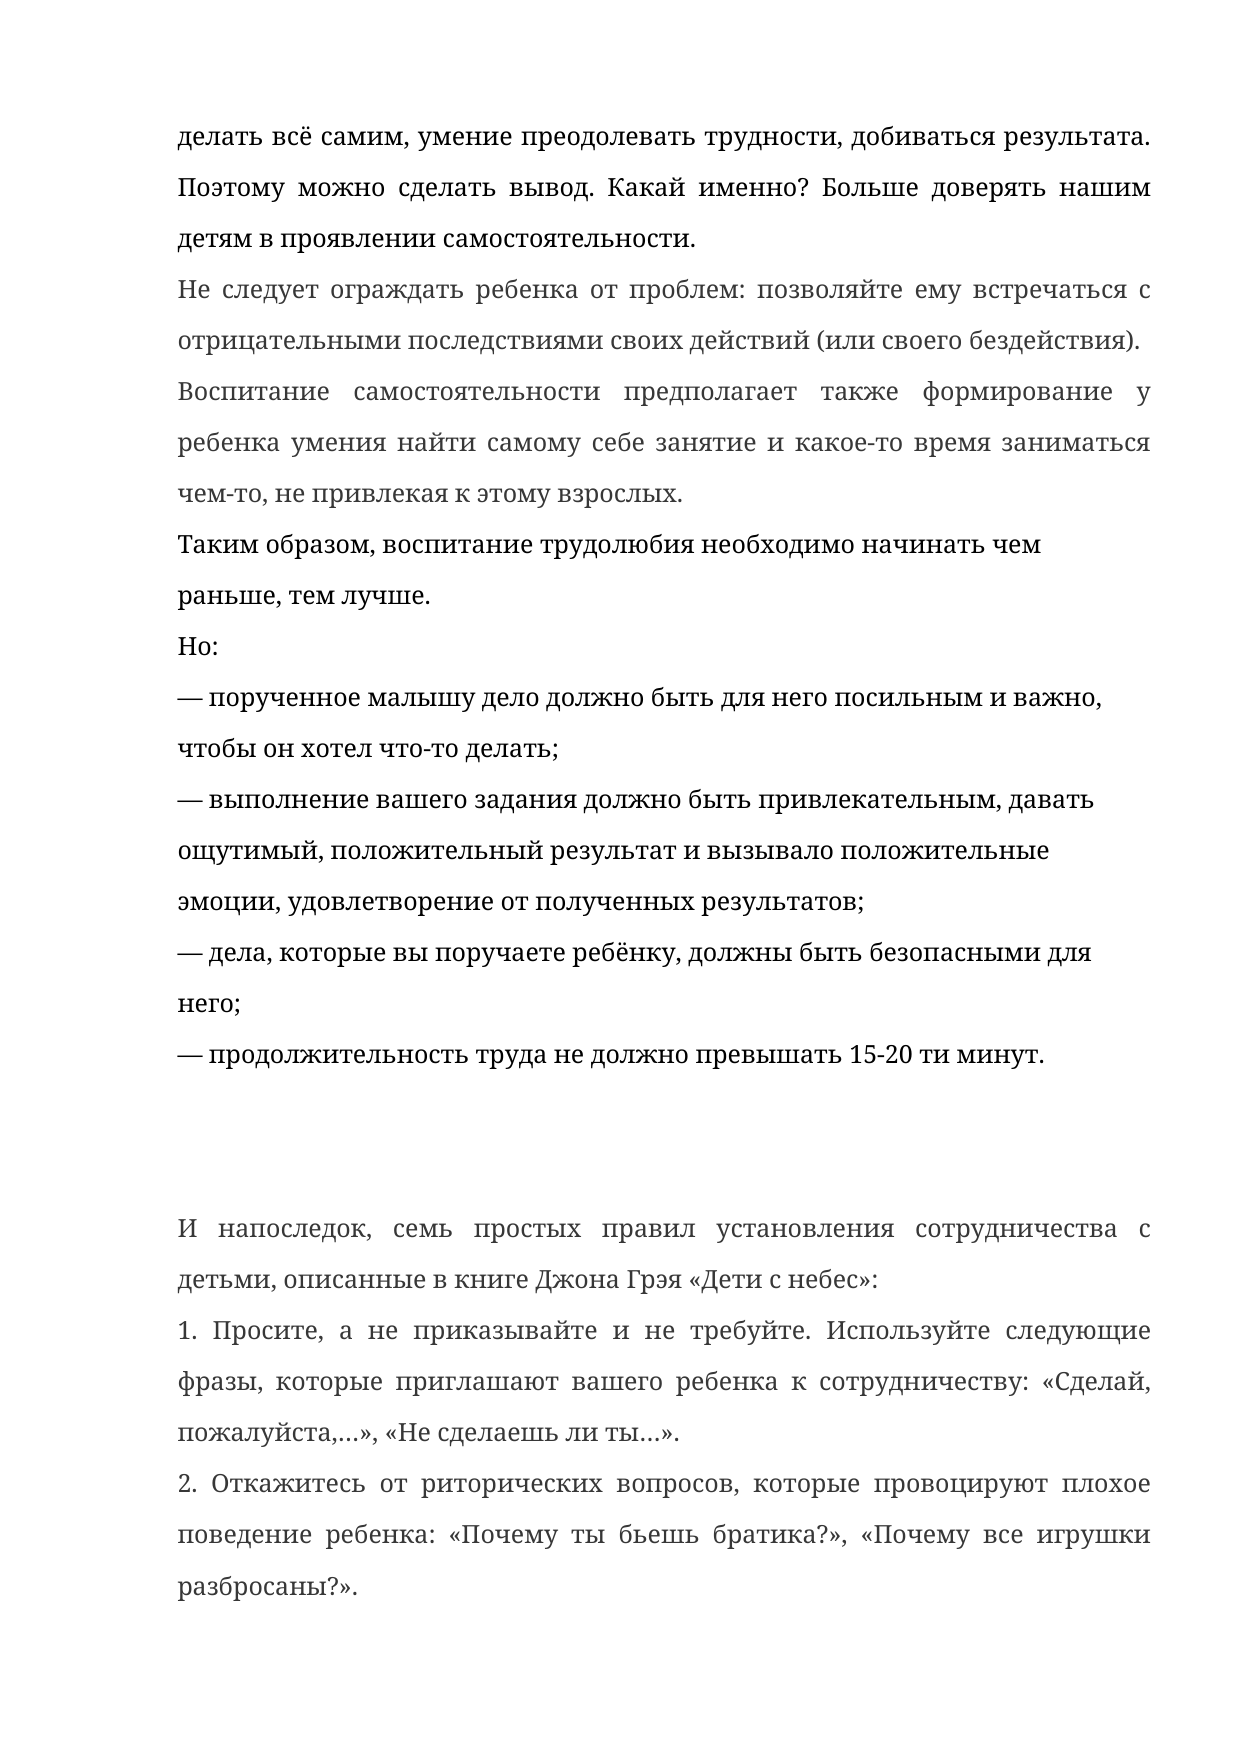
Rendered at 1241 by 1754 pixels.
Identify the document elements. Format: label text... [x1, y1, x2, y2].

text 1. Просите, а не приказывайте и не требуйте. Используйте следующие фразы, которые приглашают вашего ребенка к сотрудничеству: «Сделай, пожалуйста,…», «Не сделаешь ли ты…». [177, 1313, 1152, 1449]
text Воспитание самостоятельности предполагает также формирование у ребенка умения найти самому себе занятие и какое-то время заниматься чем-то, не привлекая к этому взрослых. [177, 373, 1152, 509]
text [177, 118, 1152, 254]
text Таким образом, воспитание трудолюбия необходимо начинать чем раньше, тем лучше. Но: — порученное малышу дело должно быть для него посильным и важно, чтобы он хотел что-то делать; — выполнение вашего задания должно быть привлекательным, давать ощутимый, положительный результат и вызывало положительные эмоции, удовлетворение от полученных результатов; — дела, которые вы поручаете ребёнку, должны быть безопасными для него; — продолжительность труда не должно превышать 15-20 ти минут. [177, 526, 1152, 1071]
text И напоследок, семь простых правил установления сотрудничества с детьми, описанные в книге Джона Грэя «Дети с небес»: [177, 1211, 1152, 1296]
text Не следует ограждать ребенка от проблем: позволяйте ему встречаться с отрицательными последствиями своих действий (или своего бездействия). [177, 271, 1152, 356]
text 2. Откажитесь от риторических вопросов, которые провоцируют плохое поведение ребенка: «Почему ты бьешь братика?», «Почему все игрушки разбросаны?». [177, 1466, 1152, 1602]
